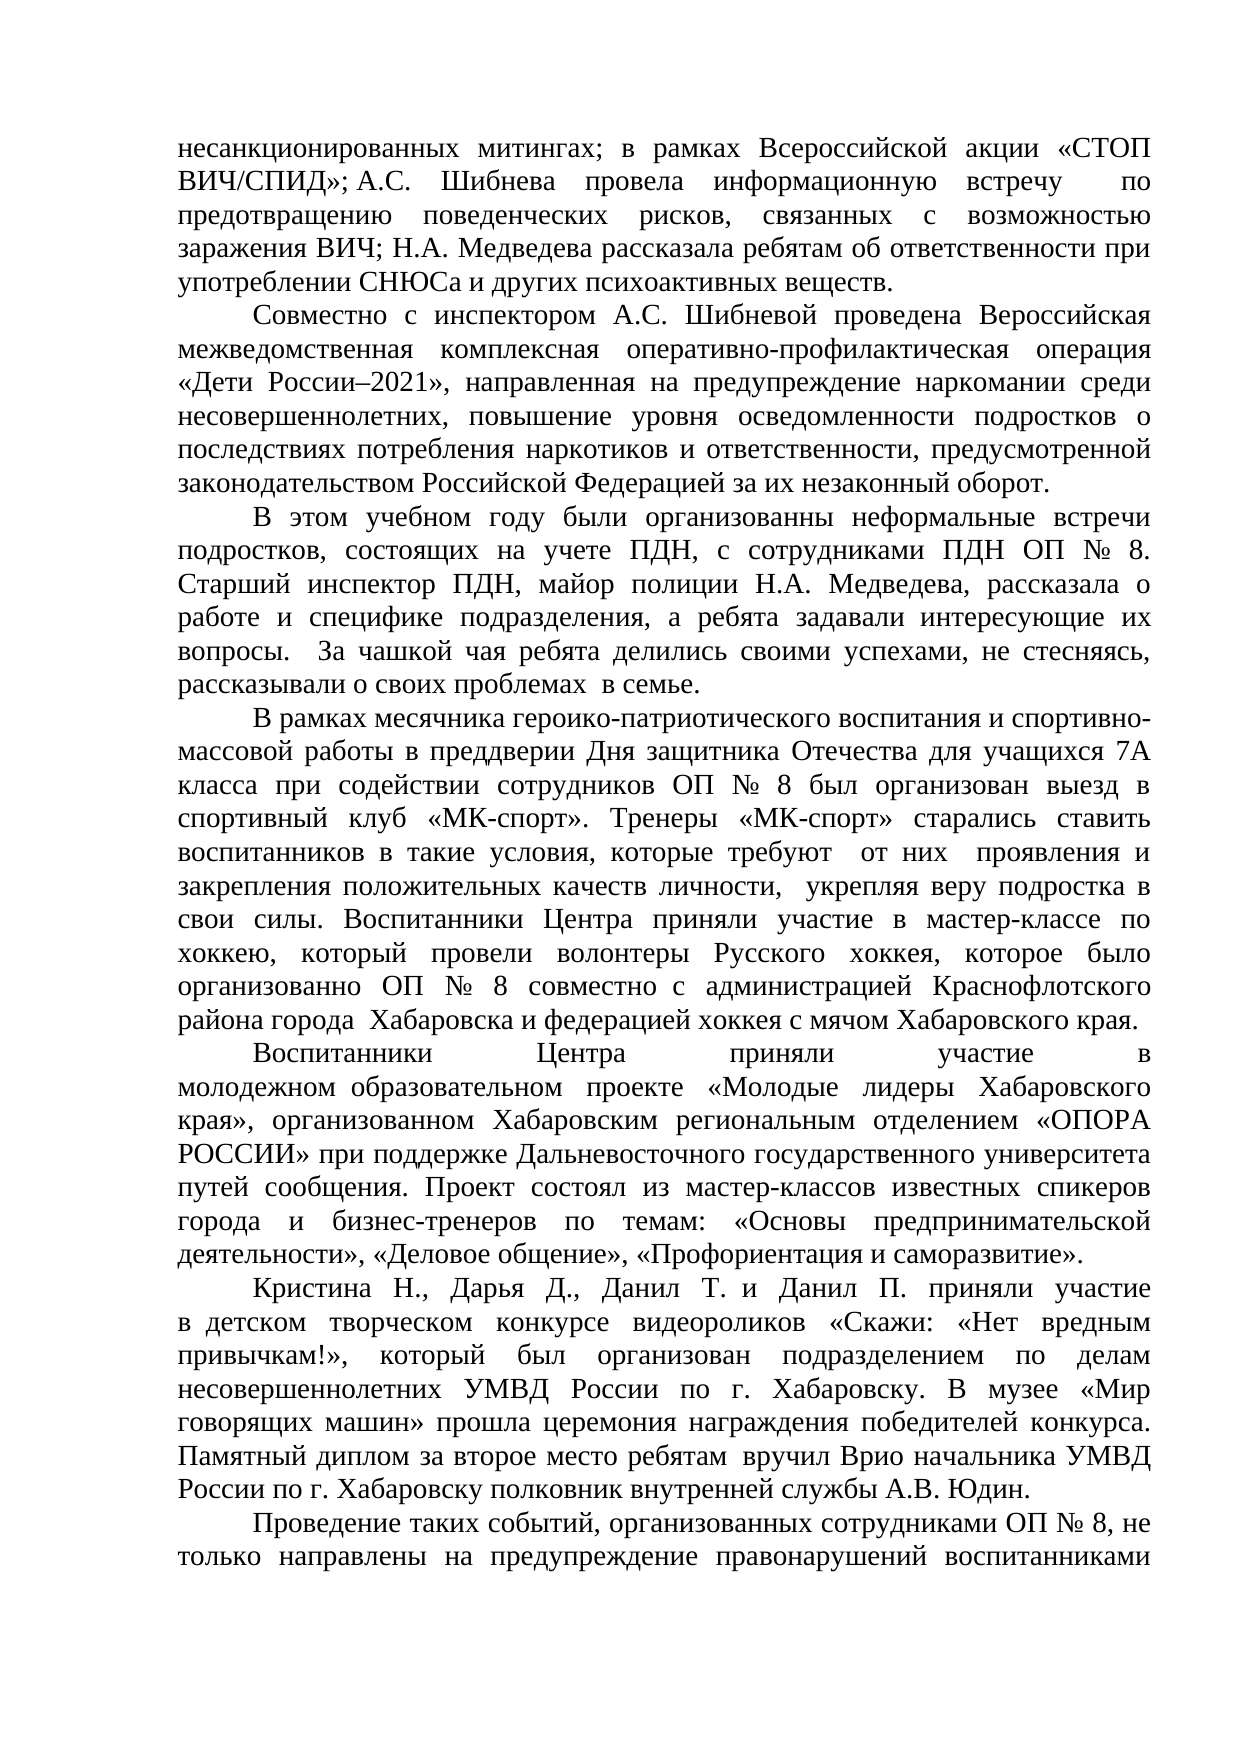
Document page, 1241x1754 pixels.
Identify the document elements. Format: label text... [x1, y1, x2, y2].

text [177, 1505, 1152, 1572]
text В рамках месячника героико-патриотического воспитания и спортивно-массовой работы в преддверии Дня защитника Отечества для учащихся 7А класса при содействии сотрудников ОП № 8 был организован выезд в спортивный клуб «МК-спорт». Тренеры «МК-спорт» старались ставить воспитанников в такие условия, которые требуют от них проявления и закрепления положительных качеств личности, укрепляя веру подростка в свои силы. Воспитанники Центра приняли участие в мастер-классе по хоккею, который провели волонтеры Русского хоккея, которое было организованно ОП № 8 совместно с администрацией Краснофлотского района города Хабаровска и федерацией хоккея с мячом Хабаровского края. [177, 700, 1152, 1035]
text В этом учебном году были организованны неформальные встречи подростков, состоящих на учете ПДН, с сотрудниками ПДН ОП № 8. Старший инспектор ПДН, майор полиции Н.А. Медведева, рассказала о работе и специфике подразделения, а ребята задавали интересующие их вопросы. За чашкой чая ребята делились своими успехами, не стесняясь, рассказывали о своих проблемах в семье. [177, 499, 1152, 700]
text Совместно с инспектором А.С. Шибневой проведена Вероссийская межведомственная комплексная оперативно-профилактическая операция «Дети России–2021», направленная на предупреждение наркомании среди несовершеннолетних, повышение уровня осведомленности подростков о последствиях потребления наркотиков и ответственности, предусмотренной законодательством Российской Федерацией за их незаконный оборот. [177, 297, 1152, 499]
text Кристина Н., Дарья Д., Данил Т. и Данил П. приняли участие в детском творческом конкурсе видеороликов «Скажи: «Нет вредным привычкам!», который был организован подразделением по делам несовершеннолетних УМВД России по г. Хабаровску. В музее «Мир говорящих машин» прошла церемония награждения победителей конкурса. Памятный диплом за второе место ребятам вручил Врио начальника УМВД России по г. Хабаровску полковник внутренней службы А.В. Юдин. [177, 1270, 1152, 1505]
text Воспитанники Центра приняли участие в молодежном образовательном проекте «Молодые лидеры Хабаровского края», организованном Хабаровским региональным отделением «ОПОРА РОССИИ» при поддержке Дальневосточного государственного университета путей сообщения. Проект состоял из мастер-классов известных спикеров города и бизнес-тренеров по темам: «Основы предпринимательской деятельности», «Деловое общение», «Профориентация и саморазвитие». [177, 1035, 1152, 1270]
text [177, 130, 1152, 297]
